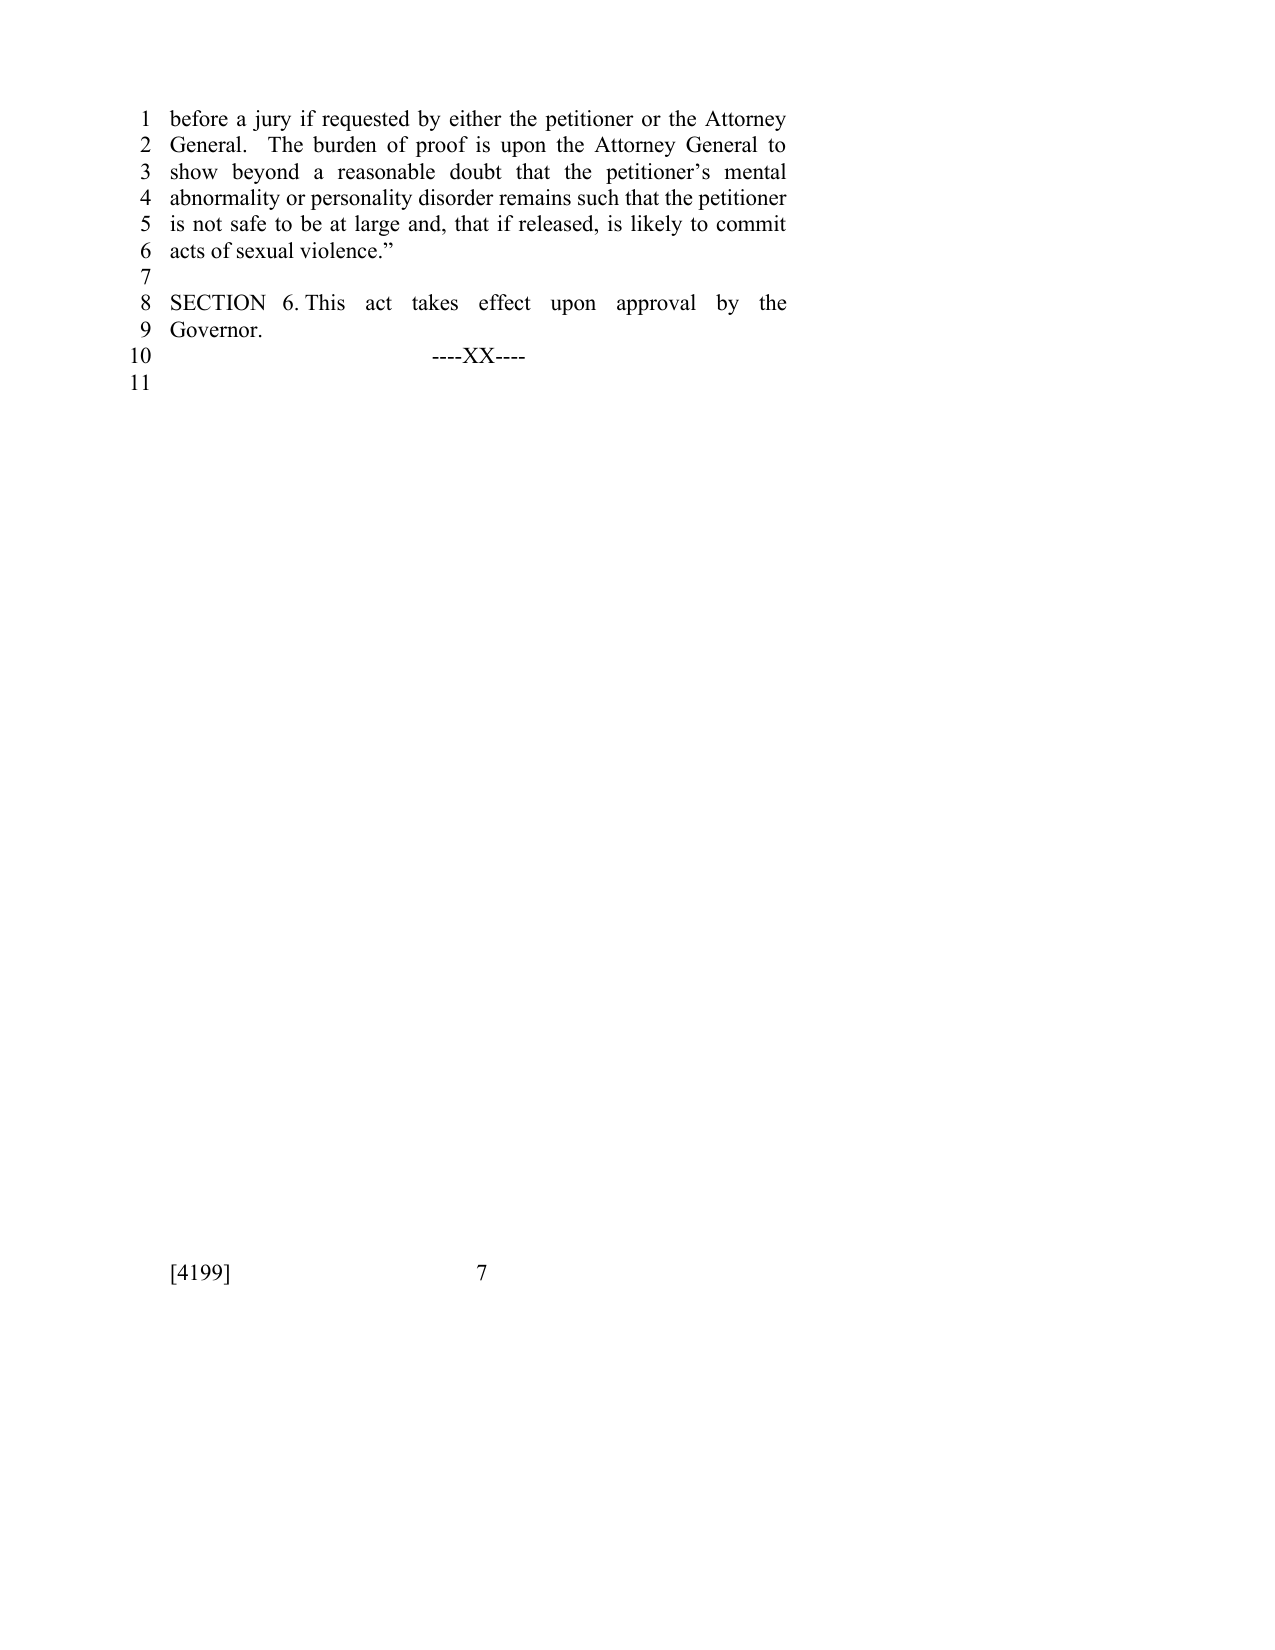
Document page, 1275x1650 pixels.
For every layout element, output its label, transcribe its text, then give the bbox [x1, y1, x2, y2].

text ----XX---- [169, 342, 787, 368]
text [169, 105, 787, 263]
text SECTION 6. This act takes effect upon approval by the Governor. [169, 289, 787, 342]
